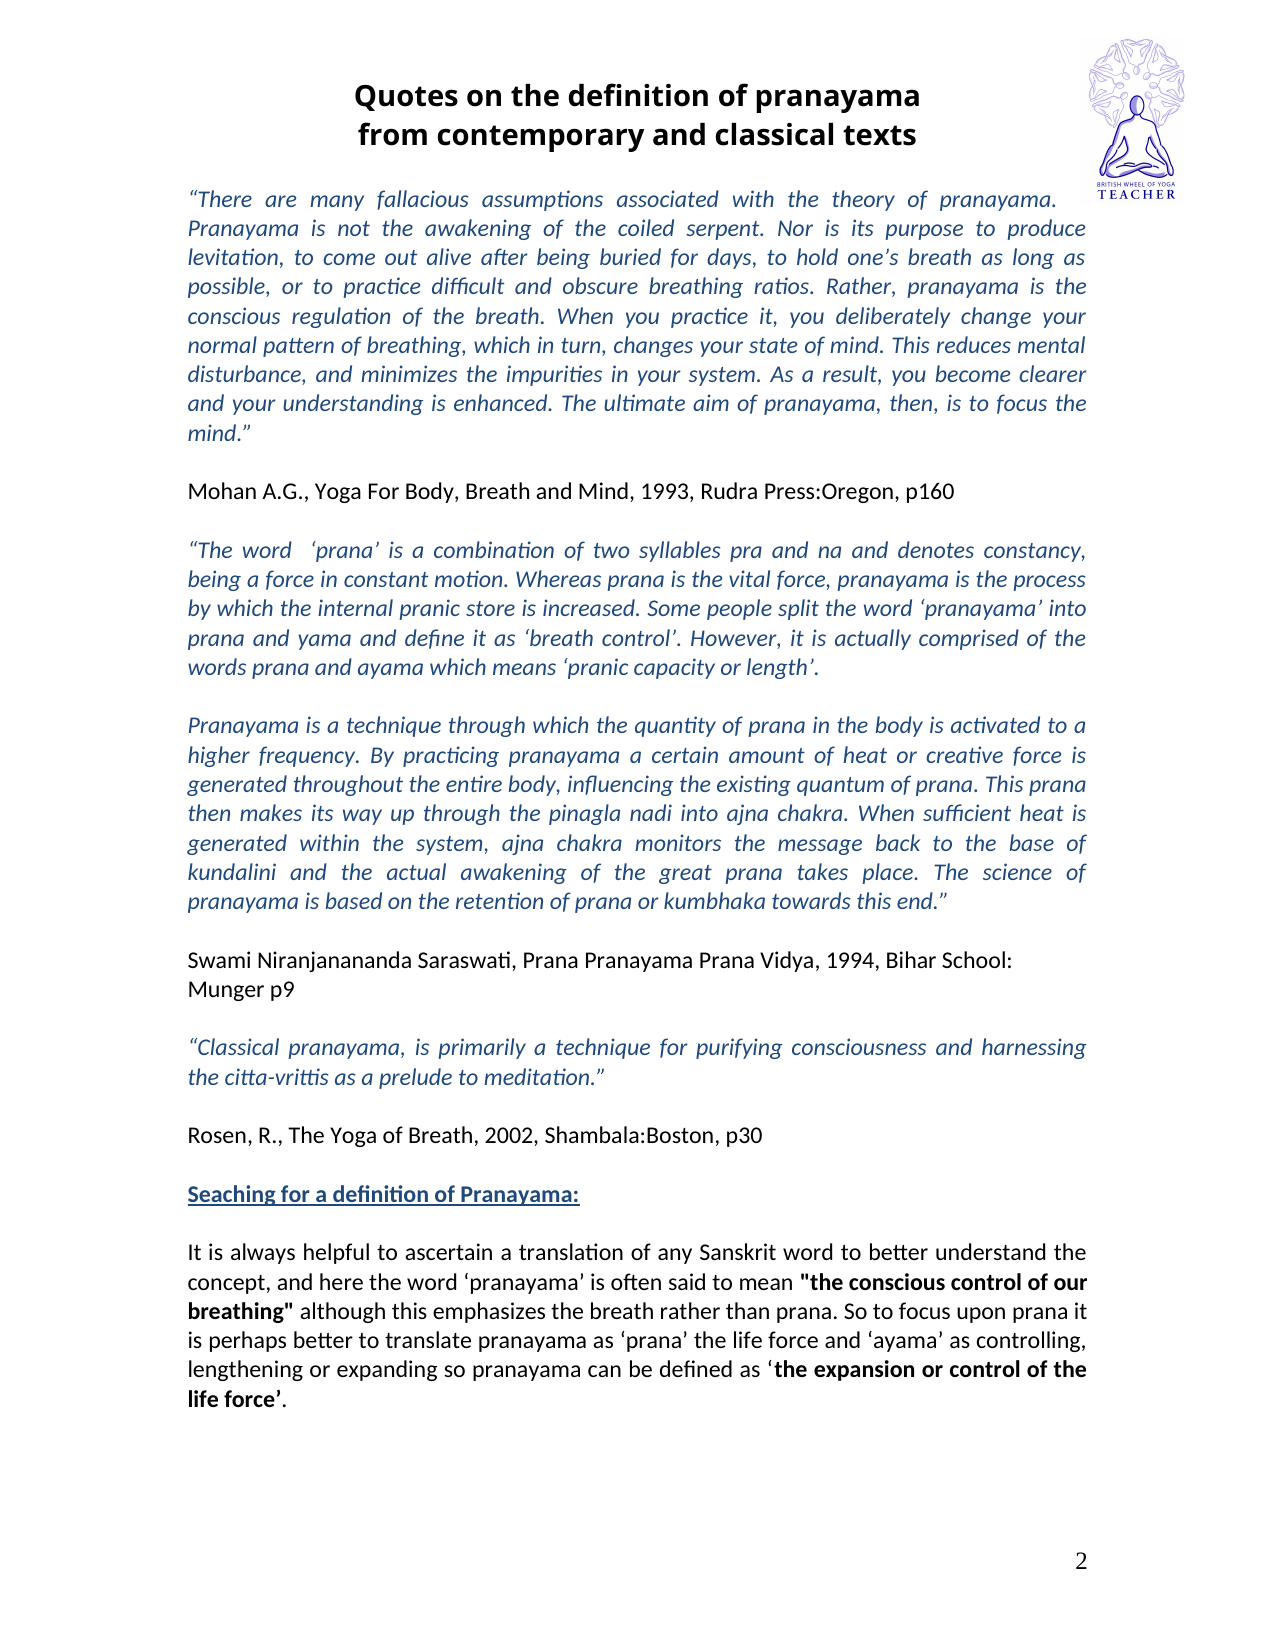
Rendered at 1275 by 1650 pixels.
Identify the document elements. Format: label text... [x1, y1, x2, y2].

picture [1077, 37, 1186, 205]
text Seaching for a definition of Pranayama: [187, 1179, 1088, 1208]
text Mohan A.G., Yoga For Body, Breath and Mind, 1993, Rudra Press:Oregon, p160 [187, 476, 1088, 506]
text Pranayama is a technique through which the quantity of prana in the body is activated to a higher frequency. By practicing pranayama a certain amount of heat or creative force is generated throughout the entire body, influencing the existing quantum of prana. This prana then makes its way up through the pinagla nadi into ajna chakra. When sufficient heat is generated within the system, ajna chakra monitors the message back to the base of kundalini and the actual awakening of the great prana takes place. The science of pranayama is based on the retention of prana or kumbhaka towards this end.” [187, 711, 1088, 915]
text “Classical pranayama, is primarily a technique for purifying consciousness and harnessing the citta-vrittis as a prelude to meditation.” [187, 1032, 1088, 1091]
text It is always helpful to ascertain a translation of any Sanskrit word to better understand the concept, and here the word ‘pranayama’ is often said to mean "the conscious control of our breathing" although this emphasizes the breath rather than prana. So to focus upon prana it is perhaps better to translate pranayama as ‘prana’ the life force and ‘ayama’ as controlling, lengthening or expanding so pranayama can be defined as ‘the expansion or control of the life force’. [187, 1237, 1088, 1413]
text Rosen, R., The Yoga of Breath, 2002, Shambala:Boston, p30 [187, 1120, 1088, 1149]
text “The word ‘prana’ is a combination of two syllables pra and na and denotes constancy, being a force in constant motion. Whereas prana is the vital force, pranayama is the process by which the internal pranic store is increased. Some people split the word ‘pranayama’ into prana and yama and define it as ‘breath control’. However, it is actually comprised of the words prana and ayama which means ‘pranic capacity or length’. [187, 535, 1088, 681]
text “There are many fallacious assumptions associated with the theory of pranayama. Pranayama is not the awakening of the coiled serpent. Nor is its purpose to produce levitation, to come out alive after being buried for days, to hold one’s breath as long as possible, or to practice difficult and obscure breathing ratios. Rather, pranayama is the conscious regulation of the breath. When you practice it, you deliberately change your normal pattern of breathing, which in turn, changes your state of mind. This reduces mental disturbance, and minimizes the impurities in your system. As a result, you become clearer and your understanding is enhanced. The ultimate aim of pranayama, then, is to focus the mind.” [187, 184, 1088, 447]
text Swami Niranjanananda Saraswati, Prana Pranayama Prana Vidya, 1994, Bihar School: Munger p9 [187, 945, 1088, 1003]
